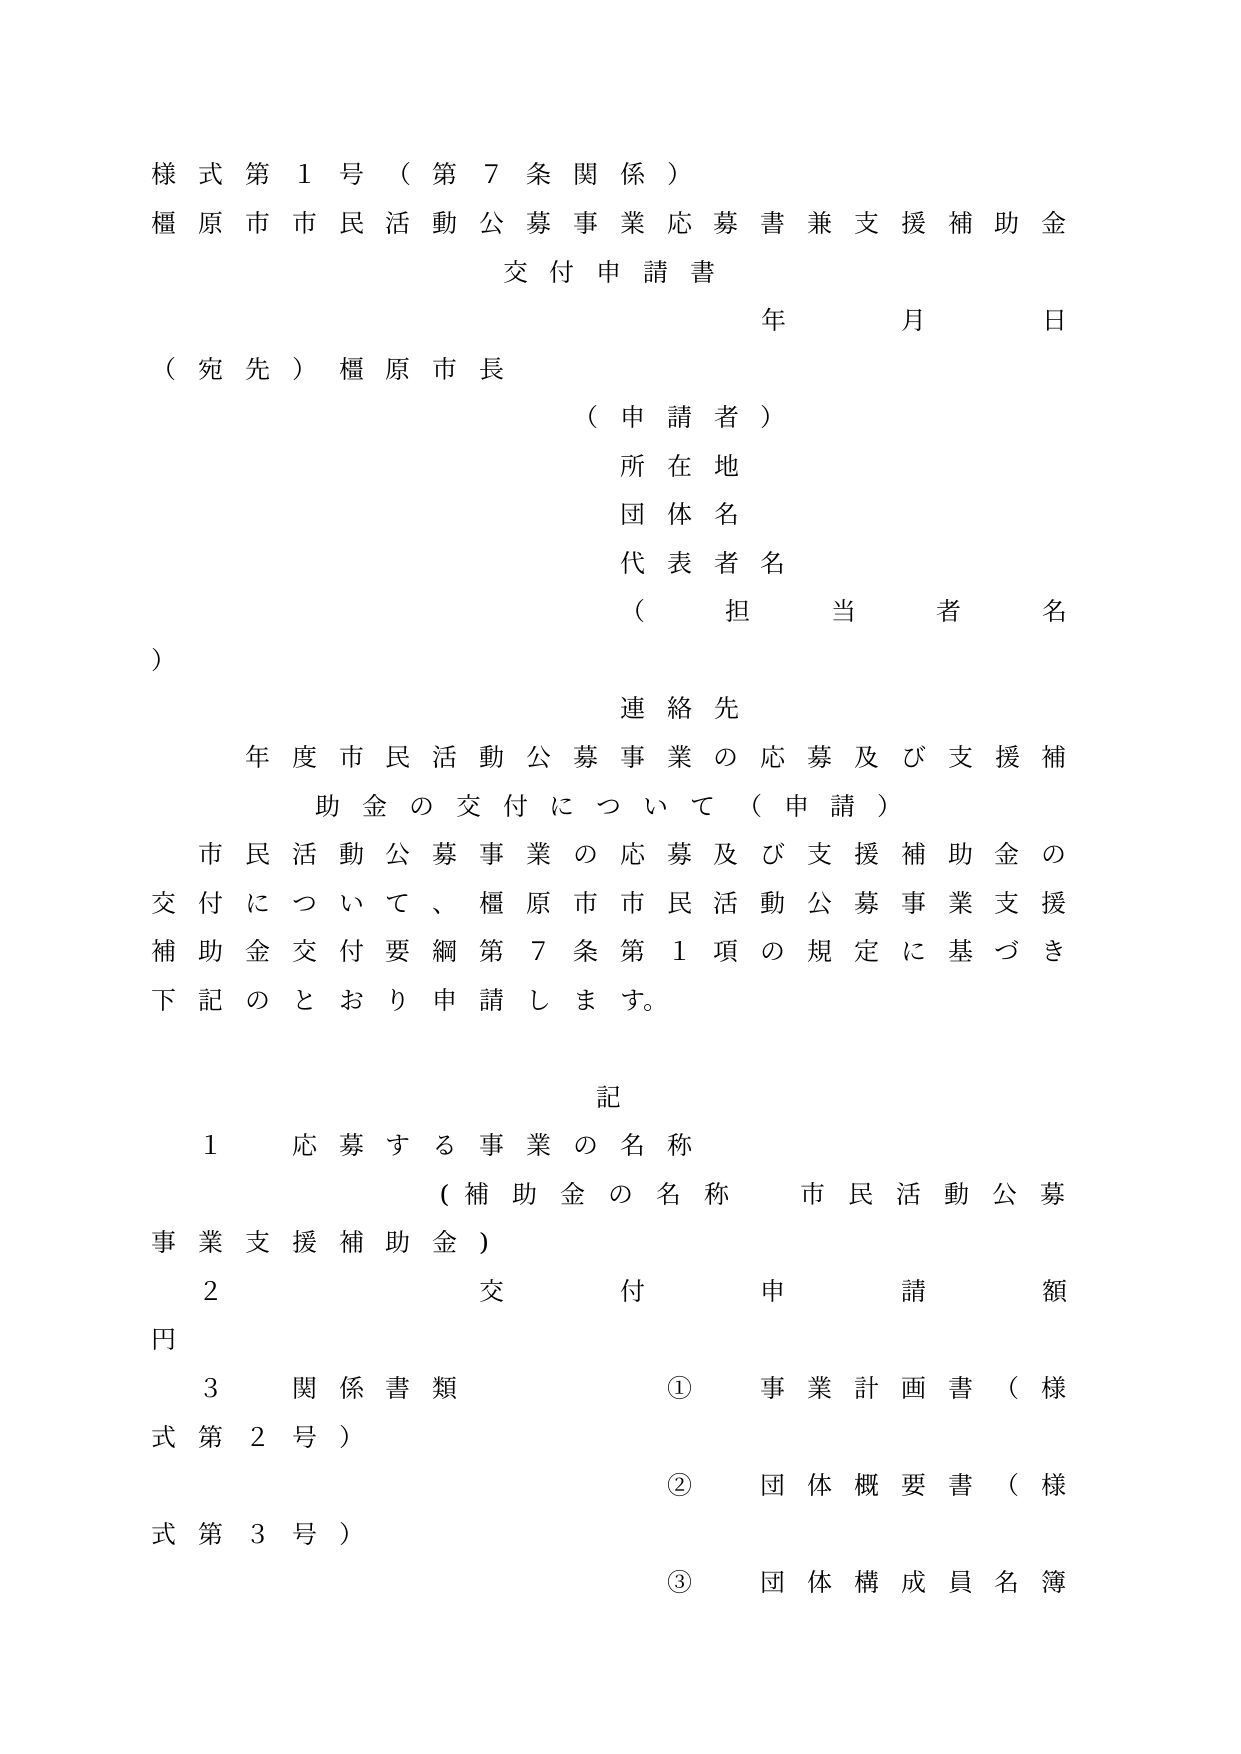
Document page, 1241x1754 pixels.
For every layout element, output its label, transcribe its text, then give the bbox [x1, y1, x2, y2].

text (補助金の名称 市民活動公募事業支援補助金) [151, 1168, 1089, 1265]
text 市民活動公募事業の応募及び支援補助金の交付について、橿原市市民活動公募事業支援補助金交付要綱第７条第１項の規定に基づき、下記のとおり申請します。 [151, 828, 1089, 1023]
text 代表者名 [151, 537, 1089, 586]
text 記 [151, 1071, 1089, 1120]
text ③ 団体構成員名簿（様式第４号） [151, 1557, 1089, 1605]
text 年度市民活動公募事業の応募及び支援補助金の交付について（申請） [151, 731, 1089, 828]
text 年 月 日 [151, 294, 1089, 343]
text 団体名 [151, 489, 1089, 537]
text 連絡先 [151, 683, 1089, 731]
text ② 団体概要書（様式第３号） [151, 1459, 1089, 1557]
text （申請者） [151, 392, 1089, 440]
text （宛先）橿原市長 [151, 343, 1089, 392]
text ２ 交付申請額 円 [151, 1265, 1089, 1362]
text 橿原市市民活動公募事業応募書兼支援補助金交付申請書 [151, 197, 1089, 294]
text １ 応募する事業の名称 [151, 1120, 1089, 1168]
text （担当者名 ） [151, 586, 1089, 683]
text 所在地 [151, 440, 1089, 489]
text 様式第１号（第７条関係） [151, 149, 1089, 197]
text ３ 関係書類 ① 事業計画書（様式第２号） [151, 1362, 1089, 1459]
